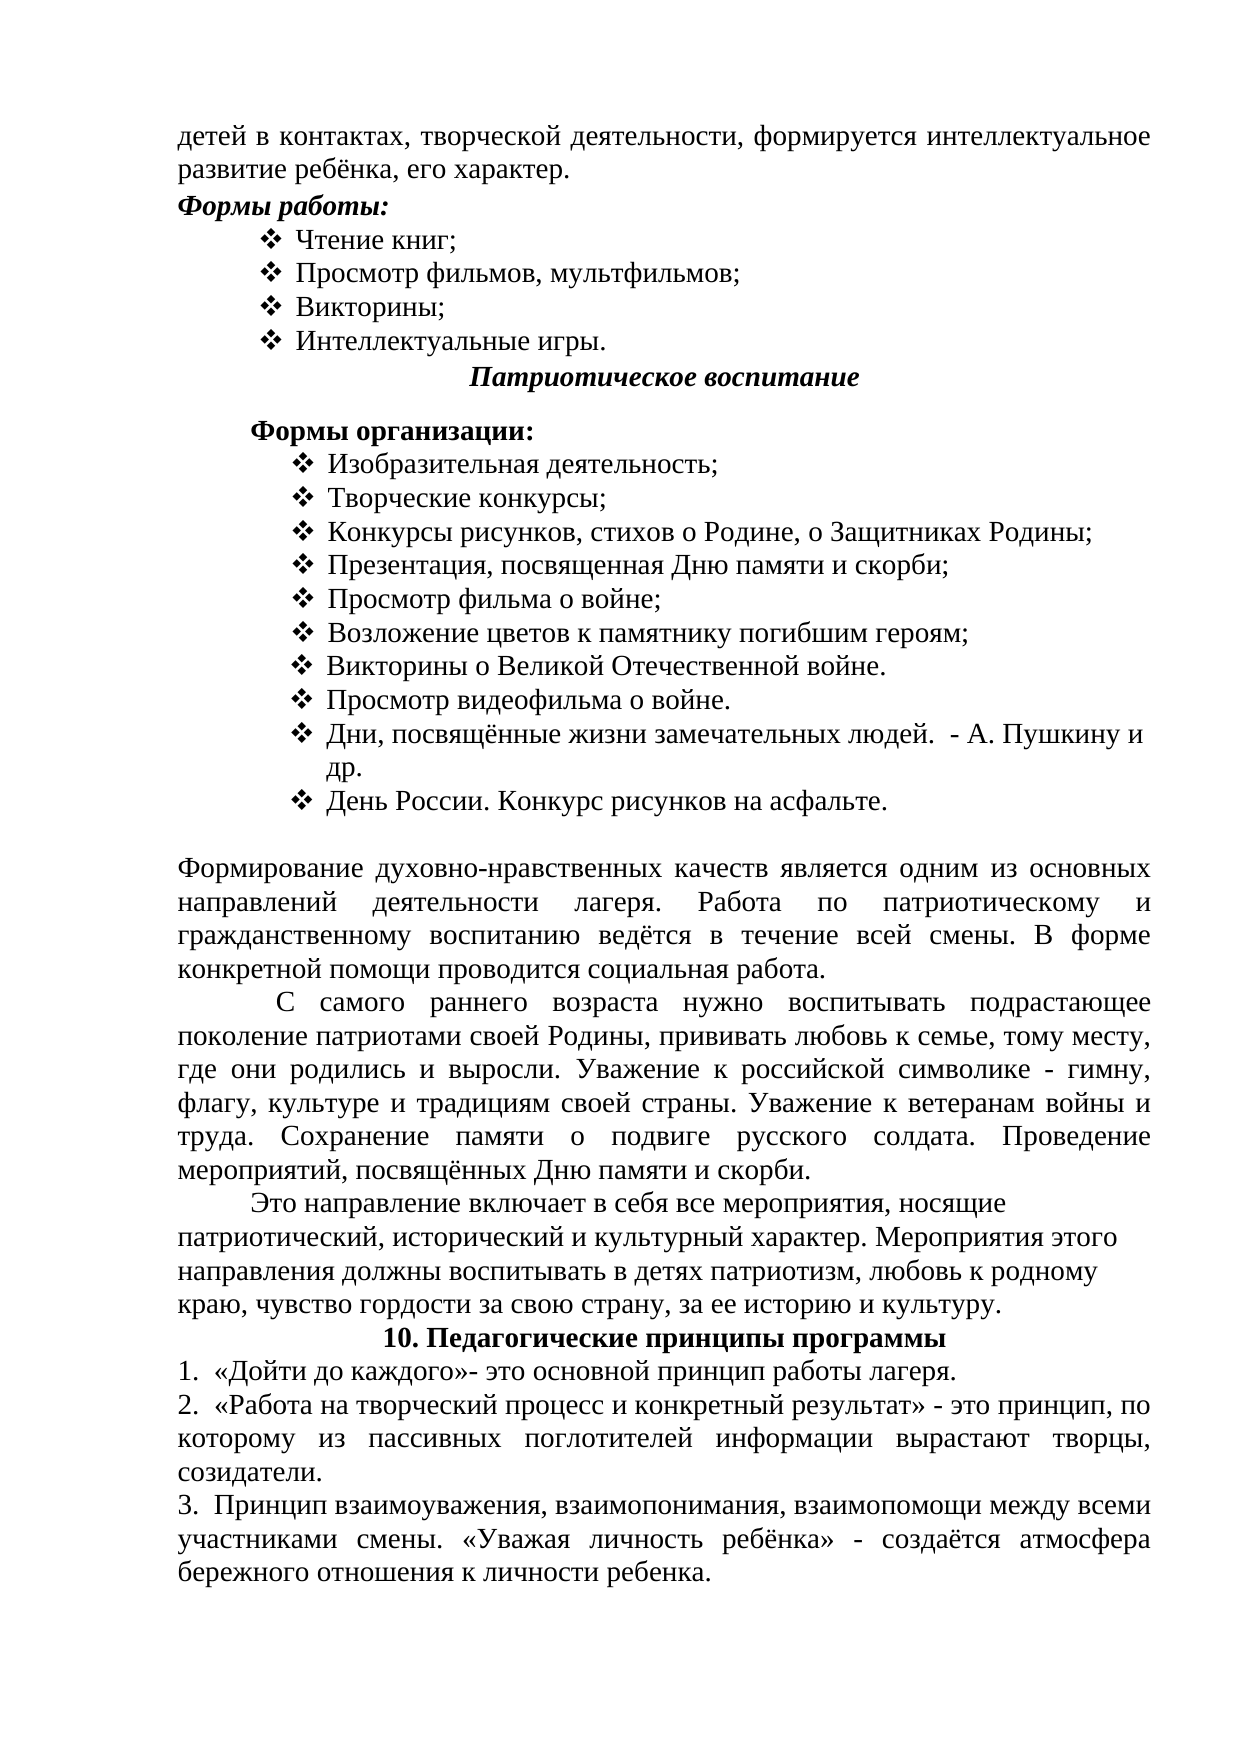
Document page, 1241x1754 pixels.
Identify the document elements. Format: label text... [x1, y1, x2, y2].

text 2. «Работа на творческий процесс и конкретный результат» - это принцип, по которому из пассивных поглотителей информации вырастают творцы, созидатели. [177, 1387, 1152, 1487]
text 1. «Дойти до каждого»- это основной принцип работы лагеря. [177, 1353, 1152, 1387]
list Викторины; [258, 289, 1152, 323]
text 3. Принцип взаимоуважения, взаимопонимания, взаимопомощи между всеми участниками смены. «Уважая личность ребёнка» - создаётся атмосфера бережного отношения к личности ребенка. [177, 1487, 1152, 1588]
list Возложение цветов к памятнику погибшим героям; [290, 615, 1152, 648]
text Патриотическое воспитание [177, 359, 1152, 393]
text Формирование духовно-нравственных качеств является одним из основных направлений деятельности лагеря. Работа по патриотическому и гражданственному воспитанию ведётся в течение всей смены. В форме конкретной помощи проводится социальная работа. [177, 850, 1152, 984]
list Творческие конкурсы; [290, 480, 1152, 514]
list День России. Конкурс рисунков на асфальте. [288, 783, 1152, 817]
text Формы организации: [177, 413, 1152, 447]
list Интеллектуальные игры. [258, 323, 1152, 356]
list Конкурсы рисунков, стихов о Родине, о Защитниках Родины; [290, 514, 1152, 547]
list Изобразительная деятельность; [290, 447, 1152, 480]
list Просмотр фильмов, мультфильмов; [258, 256, 1152, 289]
list Викторины о Великой Отечественной войне. [288, 648, 1152, 682]
text Формы работы: [177, 188, 1152, 222]
text С самого раннего возраста нужно воспитывать подрастающее поколение патриотами своей Родины, прививать любовь к семье, тому месту, где они родились и выросли. Уважение к российской символике - гимну, флагу, культуре и традициям своей страны. Уважение к ветеранам войны и труда. Сохранение памяти о подвиге русского солдата. Проведение мероприятий, посвящённых Дню памяти и скорби. [177, 984, 1152, 1186]
list Просмотр фильма о войне; [290, 581, 1152, 615]
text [177, 118, 1152, 185]
text 10. Педагогические принципы программы [177, 1320, 1152, 1353]
list Чтение книг; [258, 222, 1152, 256]
list Презентация, посвященная Дню памяти и скорби; [290, 547, 1152, 581]
list Дни, посвящённые жизни замечательных людей. - А. Пушкину и др. [288, 716, 1152, 783]
text Это направление включает в себя все мероприятия, носящие патриотический, исторический и культурный характер. Мероприятия этого направления должны воспитывать в детях патриотизм, любовь к родному краю, чувство гордости за свою страну, за ее историю и культуру. [177, 1186, 1152, 1320]
list Просмотр видеофильма о войне. [288, 682, 1152, 716]
